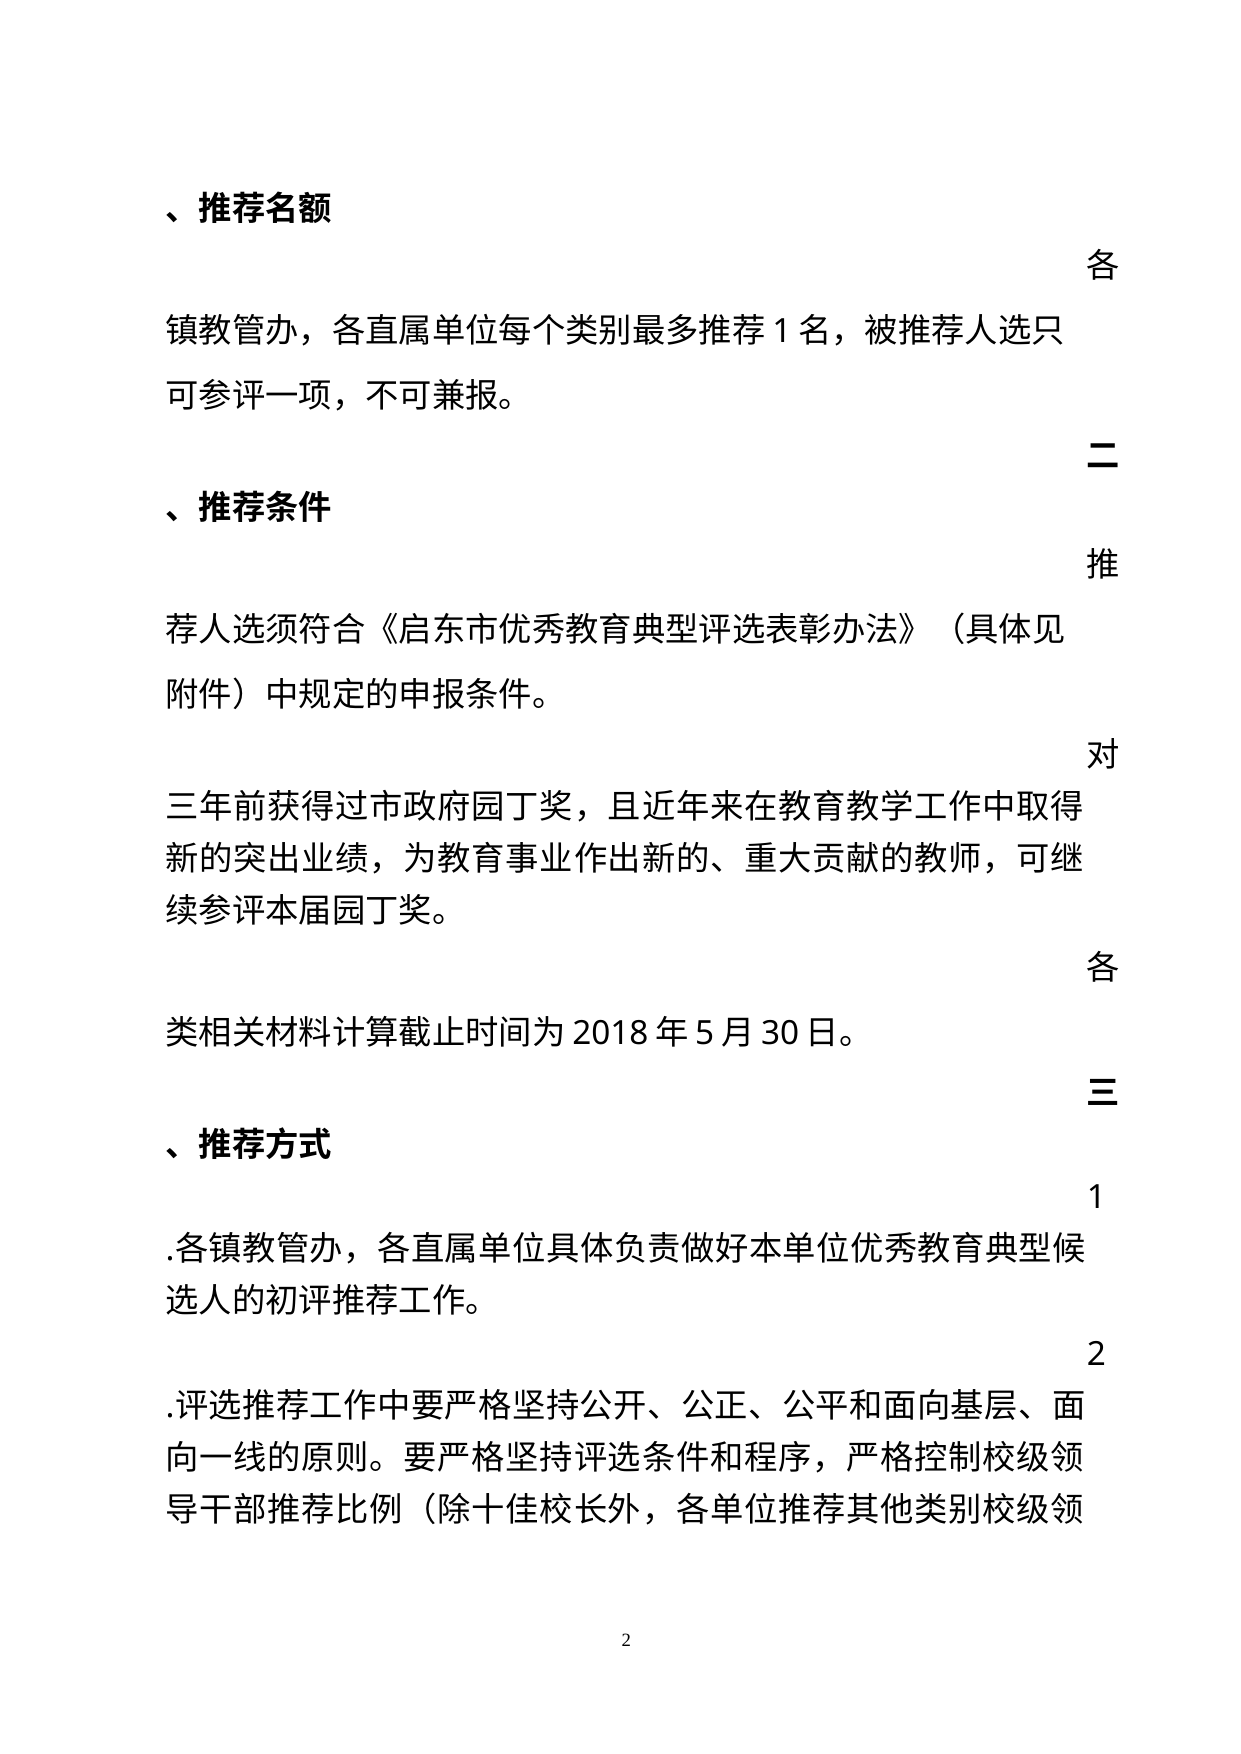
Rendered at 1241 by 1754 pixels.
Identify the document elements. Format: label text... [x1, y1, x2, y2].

text 各镇教管办，各直属单位每个类别最多推荐1名，被推荐人选只可参评一项，不可兼报。 [165, 230, 1087, 425]
text 二、推荐条件 [165, 425, 1087, 529]
text 各类相关材料计算截止时间为2018年5月30日。 [165, 933, 1087, 1063]
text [165, 1323, 1087, 1532]
text 一、推荐名额 [165, 178, 1087, 230]
text 1.各镇教管办，各直属单位具体负责做好本单位优秀教育典型候选人的初评推荐工作。 [165, 1167, 1087, 1323]
text 推荐人选须符合《启东市优秀教育典型评选表彰办法》（具体见附件）中规定的申报条件。 [165, 529, 1087, 724]
text 三、推荐方式 [165, 1063, 1087, 1167]
text 对三年前获得过市政府园丁奖，且近年来在教育教学工作中取得新的突出业绩，为教育事业作出新的、重大贡献的教师，可继续参评本届园丁奖。 [165, 724, 1087, 933]
